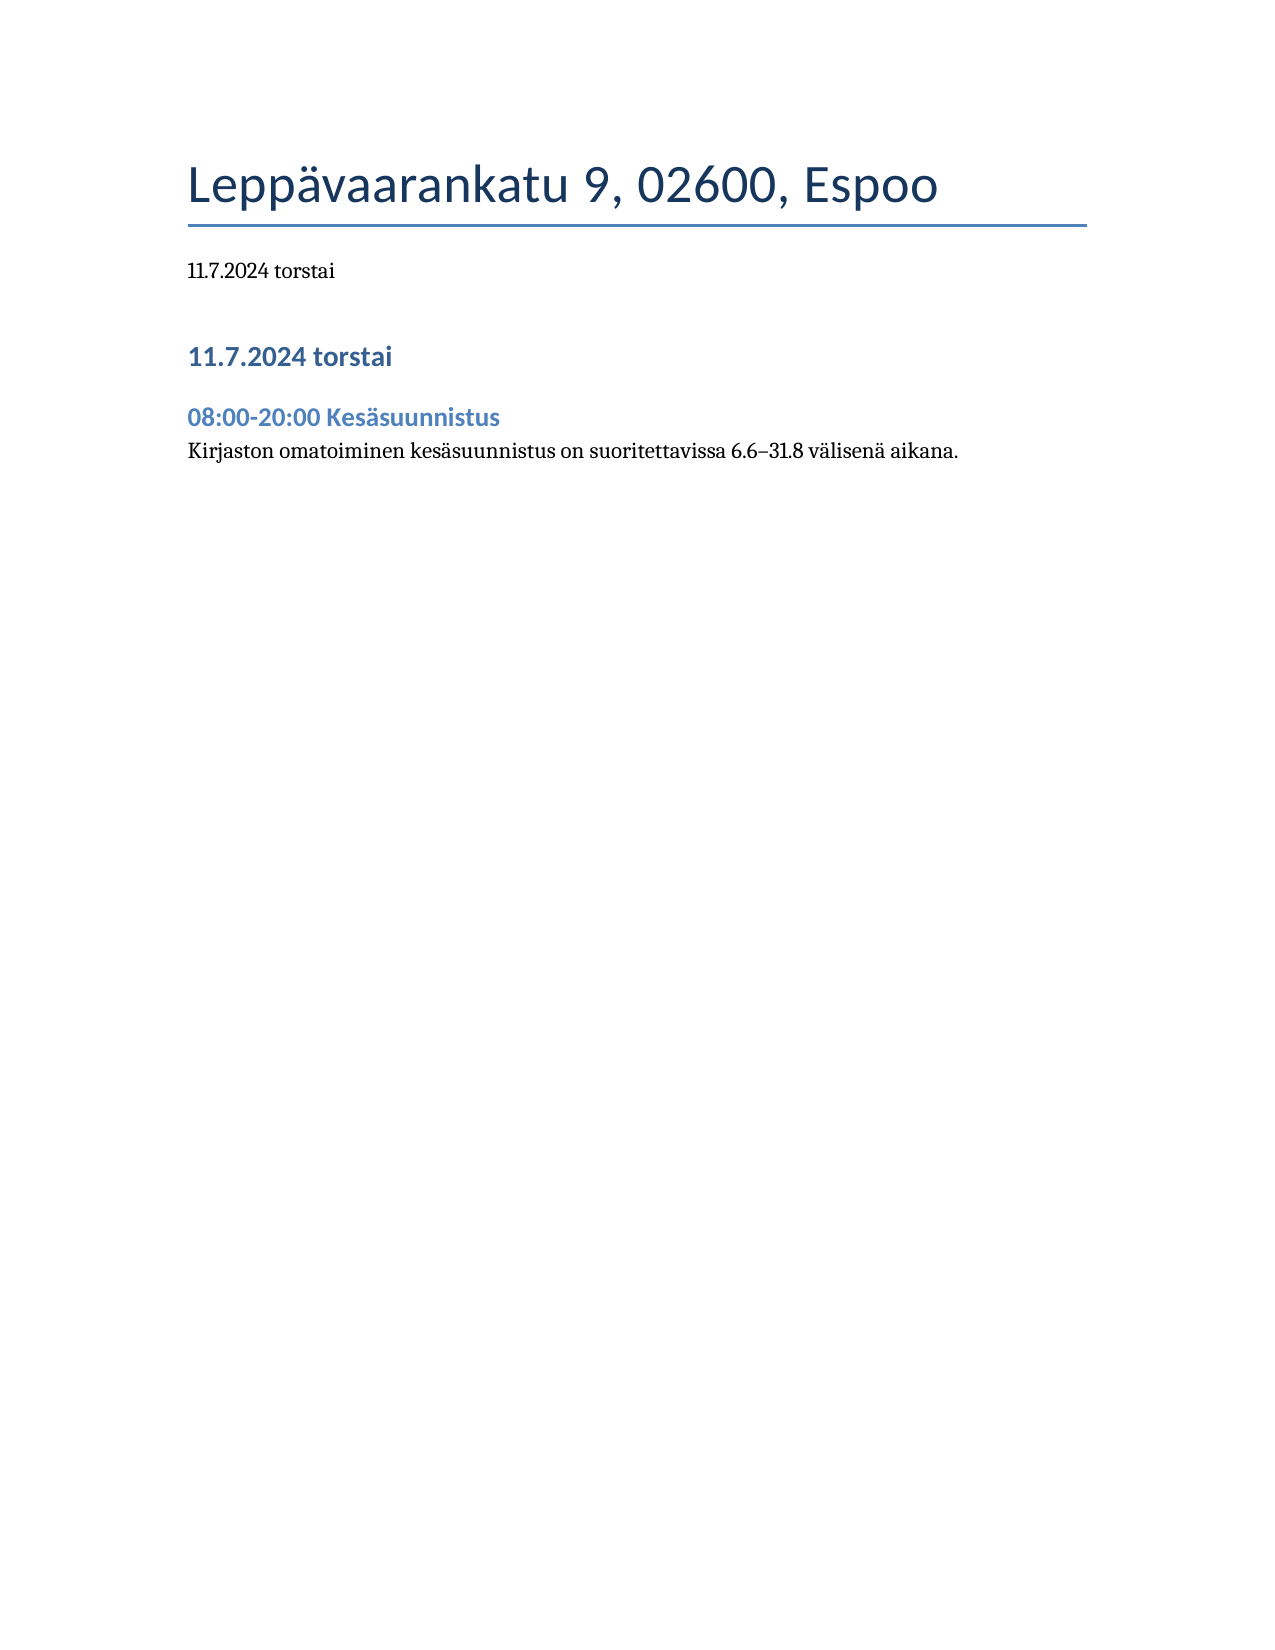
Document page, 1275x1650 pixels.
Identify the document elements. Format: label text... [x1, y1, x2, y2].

text 11.7.2024 torstai [187, 258, 1087, 284]
text Kirjaston omatoiminen kesäsuunnistus on suoritettavissa 6.6–31.8 välisenä aikana. [187, 438, 1087, 464]
subtitle 08:00-20:00 Kesäsuunnistus [187, 400, 1087, 433]
subtitle 11.7.2024 torstai [187, 338, 1087, 374]
title Leppävaarankatu 9, 02600, Espoo [187, 150, 1087, 227]
